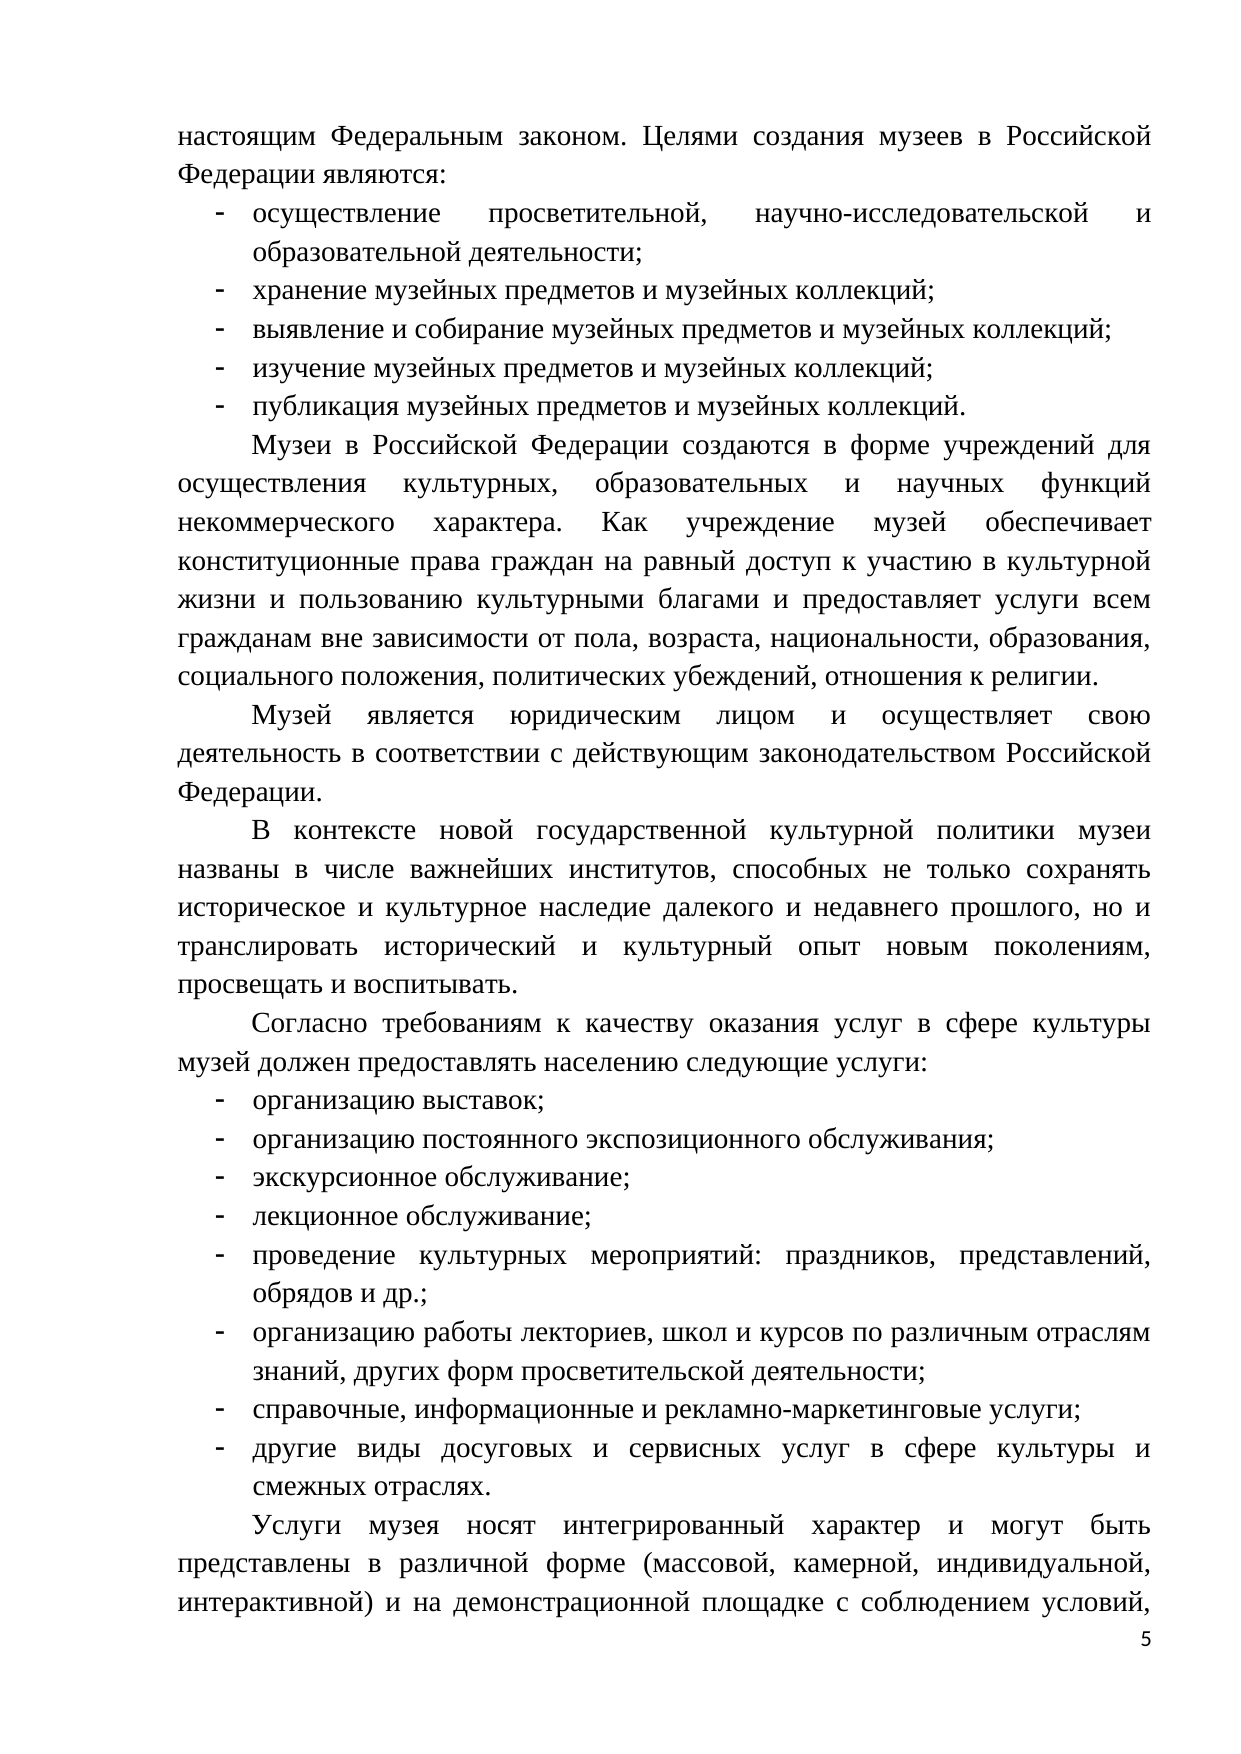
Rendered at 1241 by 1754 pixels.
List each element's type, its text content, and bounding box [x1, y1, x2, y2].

list организацию работы лекториев, школ и курсов по различным отраслям знаний, других форм просветительской деятельности; [215, 1314, 1152, 1386]
list экскурсионное обслуживание; [215, 1159, 1152, 1193]
list другие виды досуговых и сервисных услуг в сфере культуры и смежных отраслях. [215, 1430, 1152, 1502]
list организацию выставок; [215, 1082, 1152, 1116]
list справочные, информационные и рекламно-маркетинговые услуги; [215, 1391, 1152, 1425]
text Музей является юридическим лицом и осуществляет свою деятельность в соответствии с действующим законодательством Российской Федерации. [177, 697, 1152, 807]
list публикация музейных предметов и музейных коллекций. [215, 388, 1152, 422]
list хранение музейных предметов и музейных коллекций; [215, 272, 1152, 306]
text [177, 1507, 1152, 1618]
text В контексте новой государственной культурной политики музеи названы в числе важнейших институтов, способных не только сохранять историческое и культурное наследие далекого и недавнего прошлого, но и транслировать исторический и культурный опыт новым поколениям, просвещать и воспитывать. [177, 812, 1152, 1000]
text Музеи в Российской Федерации создаются в форме учреждений для осуществления культурных, образовательных и научных функций некоммерческого характера. Как учреждение музей обеспечивает конституционные права граждан на равный доступ к участию в культурной жизни и пользованию культурными благами и предоставляет услуги всем гражданам вне зависимости от пола, возраста, национальности, образования, социального положения, политических убеждений, отношения к религии. [177, 427, 1152, 692]
list осуществление просветительной, научно-исследовательской и образовательной деятельности; [215, 195, 1152, 267]
text Согласно требованиям к качеству оказания услуг в сфере культуры музей должен предоставлять населению следующие услуги: [177, 1005, 1152, 1077]
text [177, 118, 1152, 190]
list лекционное обслуживание; [215, 1198, 1152, 1232]
list изучение музейных предметов и музейных коллекций; [215, 350, 1152, 383]
list организацию постоянного экспозиционного обслуживания; [215, 1121, 1152, 1154]
list проведение культурных мероприятий: праздников, представлений, обрядов и др.; [215, 1237, 1152, 1309]
list выявление и собирание музейных предметов и музейных коллекций; [215, 311, 1152, 345]
